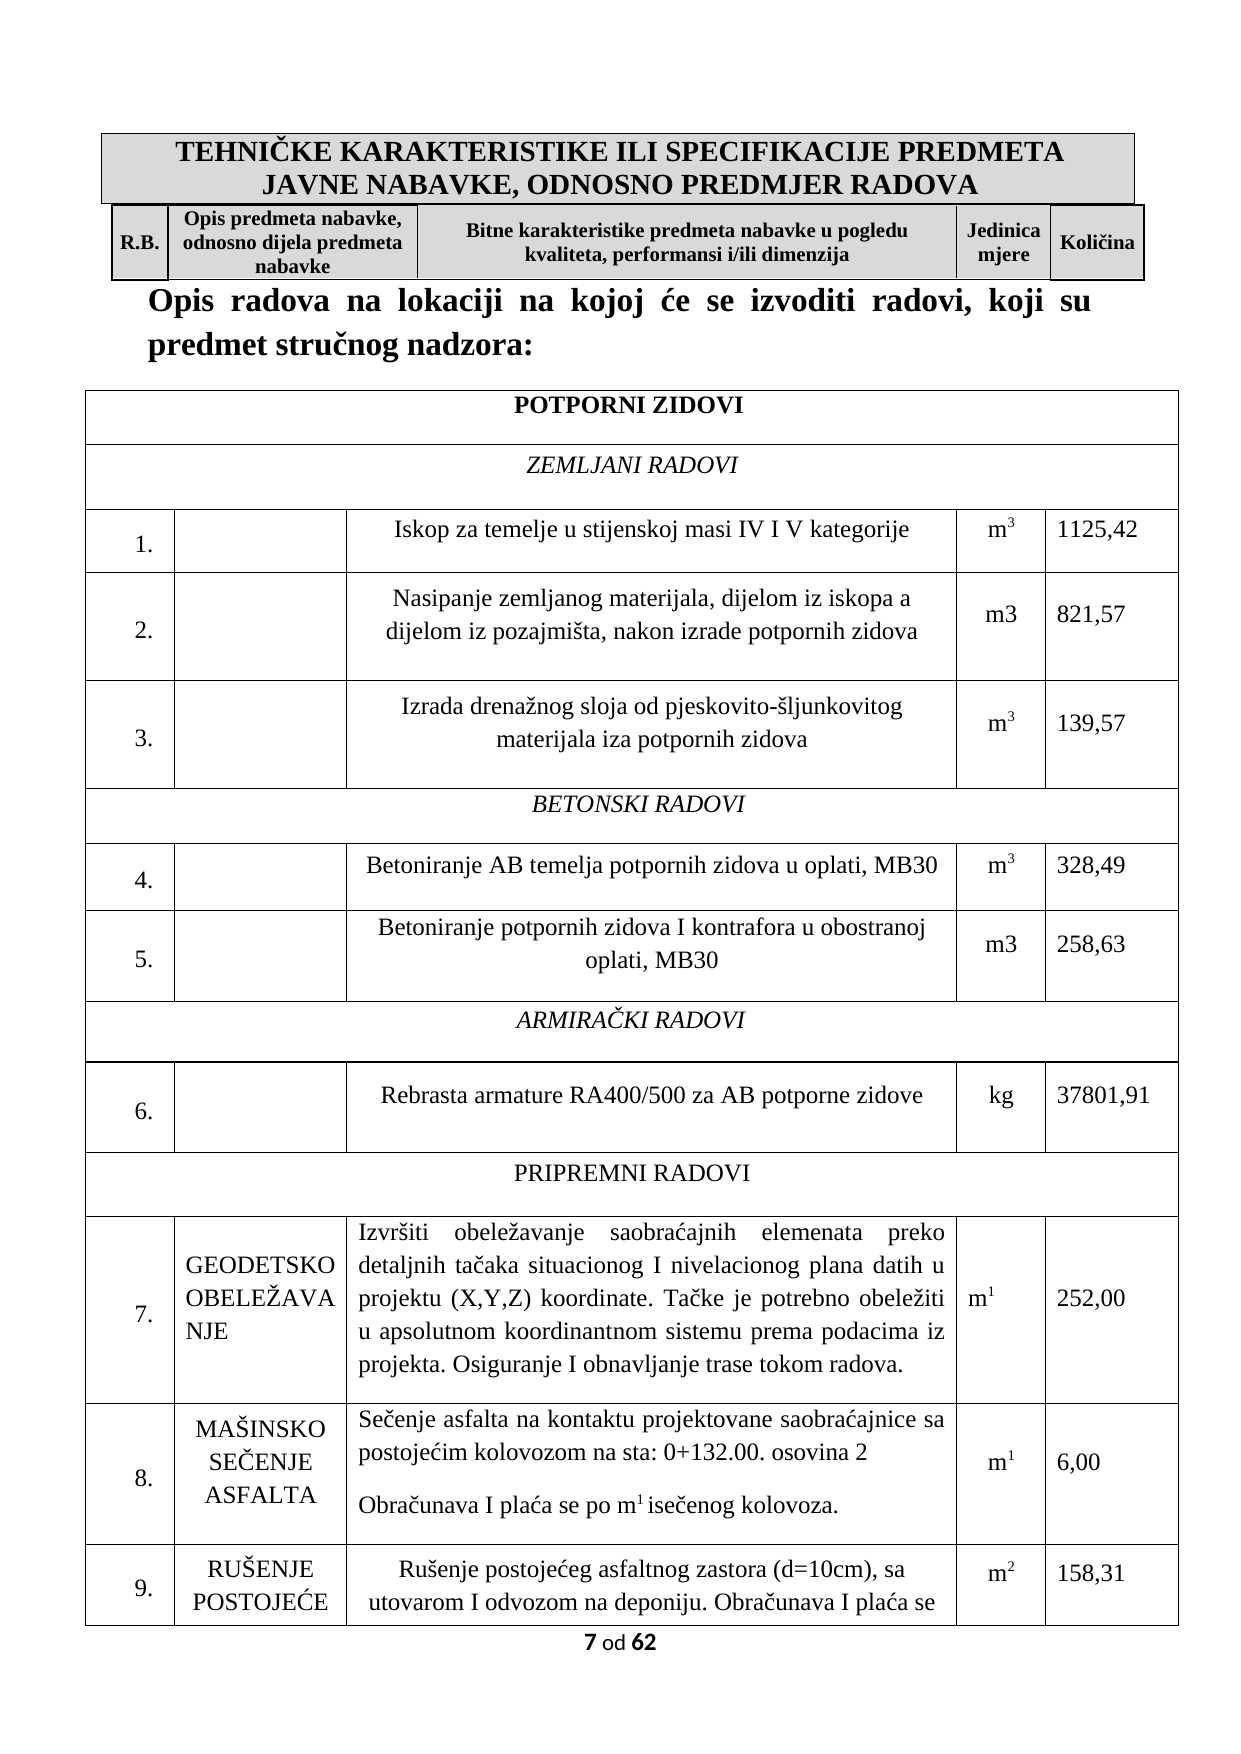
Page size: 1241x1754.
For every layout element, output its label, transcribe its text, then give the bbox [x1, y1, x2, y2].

table_header Opis predmeta nabavke, odnosno dijela predmeta nabavke [169, 206, 417, 278]
table_cell 328,49 [1046, 844, 1178, 910]
table_cell ARMIRAČKI RADOVI [86, 1002, 1178, 1061]
table_cell [175, 573, 346, 680]
table_cell GEODETSKO OBELEŽAVANJE [175, 1217, 346, 1403]
text Opis radova na lokaciji na kojoj će se izvoditi radovi, koji su predmet stručnog nadzora: [148, 281, 1093, 363]
table_cell m3 [957, 510, 1045, 572]
table_cell [86, 1545, 174, 1624]
table_cell m1 [957, 1404, 1045, 1544]
table_cell 821,57 [1046, 573, 1178, 680]
table_cell kg [957, 1063, 1045, 1152]
table_cell m3 [957, 573, 1045, 680]
table_cell [86, 844, 174, 910]
table_cell [175, 510, 346, 572]
table_cell [175, 911, 346, 1001]
table_cell 252,00 [1046, 1217, 1178, 1403]
table_cell Betoniranje AB temelja potpornih zidova u oplati, MB30 [347, 844, 956, 910]
table_header Količina [1051, 206, 1143, 278]
table_cell [86, 1217, 174, 1403]
table_cell [86, 1404, 174, 1544]
table_cell m3 [957, 844, 1045, 910]
table_cell Nasipanje zemljanog materijala, dijelom iz iskopa a dijelom iz pozajmišta, nakon izrade potpornih zidova [347, 573, 956, 680]
table_cell [175, 681, 346, 788]
table_cell [175, 844, 346, 910]
table_cell PRIPREMNI RADOVI [86, 1153, 1178, 1216]
table_cell Sečenje asfalta na kontaktu projektovane saobraćajnice sa postojećim kolovozom na sta: 0+132.00. osovina 2 Obračunava I plaća se po m1 isečenog kolovoza. [347, 1404, 956, 1544]
table_cell m3 [957, 911, 1045, 1001]
table_cell Iskop za temelje u stijenskoj masi IV I V kategorije [347, 510, 956, 572]
table_cell 258,63 [1046, 911, 1178, 1001]
table_header Jedinica mjere [957, 205, 1050, 278]
table_cell [175, 1063, 346, 1152]
table_cell 6,00 [1046, 1404, 1178, 1544]
table_cell m2 [957, 1545, 1045, 1624]
table_cell [86, 681, 174, 788]
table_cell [347, 1545, 956, 1624]
table_cell [86, 573, 174, 680]
table_cell BETONSKI RADOVI [86, 789, 1178, 843]
table_cell Izrada drenažnog sloja od pjeskovito-šljunkovitog materijala iza potpornih zidova [347, 681, 956, 788]
table_header POTPORNI ZIDOVI [86, 391, 1178, 444]
table_cell 139,57 [1046, 681, 1178, 788]
table_cell [86, 911, 174, 1001]
table_header Bitne karakteristike predmeta nabavke u pogledu kvaliteta, performansi i/ili dimenzija [418, 205, 957, 278]
table_cell 37801,91 [1046, 1063, 1178, 1152]
table_cell 158,31 [1046, 1545, 1178, 1624]
table_cell Betoniranje potpornih zidova I kontrafora u obostranoj oplati, MB30 [347, 911, 956, 1001]
table_cell m1 [957, 1217, 1045, 1403]
table_cell [86, 1063, 174, 1152]
table_cell [86, 510, 174, 572]
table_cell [175, 1545, 346, 1624]
table_cell Izvršiti obeležavanje saobraćajnih elemenata preko detaljnih tačaka situacionog I nivelacionog plana datih u projektu (X,Y,Z) koordinate. Tačke je potrebno obeležiti u apsolutnom koordinantnom sistemu prema podacima iz projekta. Osiguranje I obnavljanje trase tokom radova. [347, 1217, 956, 1403]
subtitle TEHNIČKE KARAKTERISTIKE ILI SPECIFIKACIJE PREDMETA JAVNE NABAVKE, ODNOSNO PREDMJER RADOVA [102, 134, 1134, 203]
table_header R.B. [113, 206, 167, 278]
table_cell ZEMLJANI RADOVI [86, 445, 1178, 509]
table_cell 1125,42 [1046, 510, 1178, 572]
table_cell MAŠINSKO SEČENJE ASFALTA [175, 1404, 346, 1544]
table_cell m3 [957, 681, 1045, 788]
table_cell Rebrasta armature RA400/500 za AB potporne zidove [347, 1063, 956, 1152]
